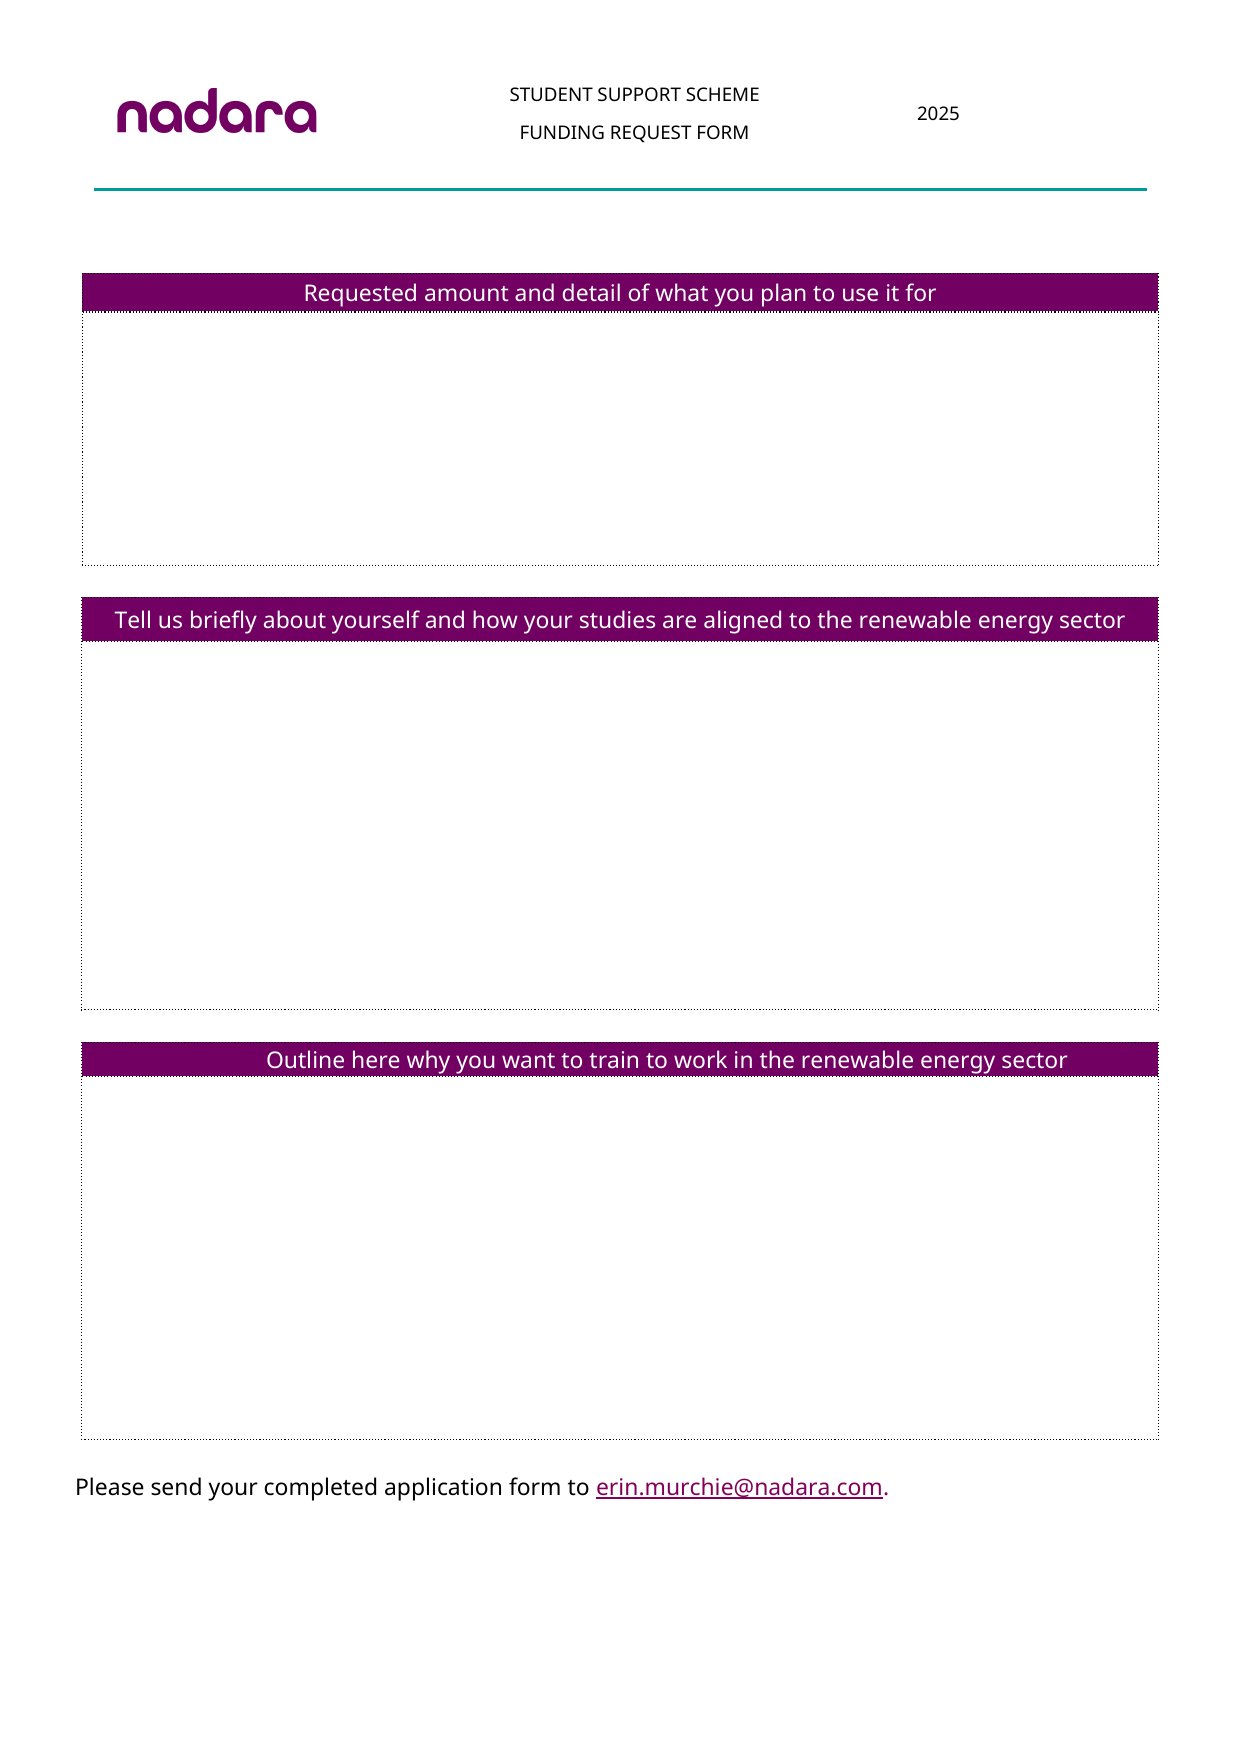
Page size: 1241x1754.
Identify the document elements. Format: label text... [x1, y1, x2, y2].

table_cell [82, 311, 1158, 565]
table_header Tell us briefly about yourself and how your studies are aligned to the renewable energy sector [82, 597, 1158, 641]
table_header Requested amount and detail of what you plan to use it for [82, 273, 1158, 311]
text Please send your completed application form to erin.murchie@nadara.com. [75, 1471, 1165, 1502]
table_cell [82, 1076, 1158, 1438]
table_cell [82, 641, 1158, 1009]
table_header Outline here why you want to train to work in the renewable energy sector [82, 1042, 1158, 1076]
picture [117, 88, 317, 133]
